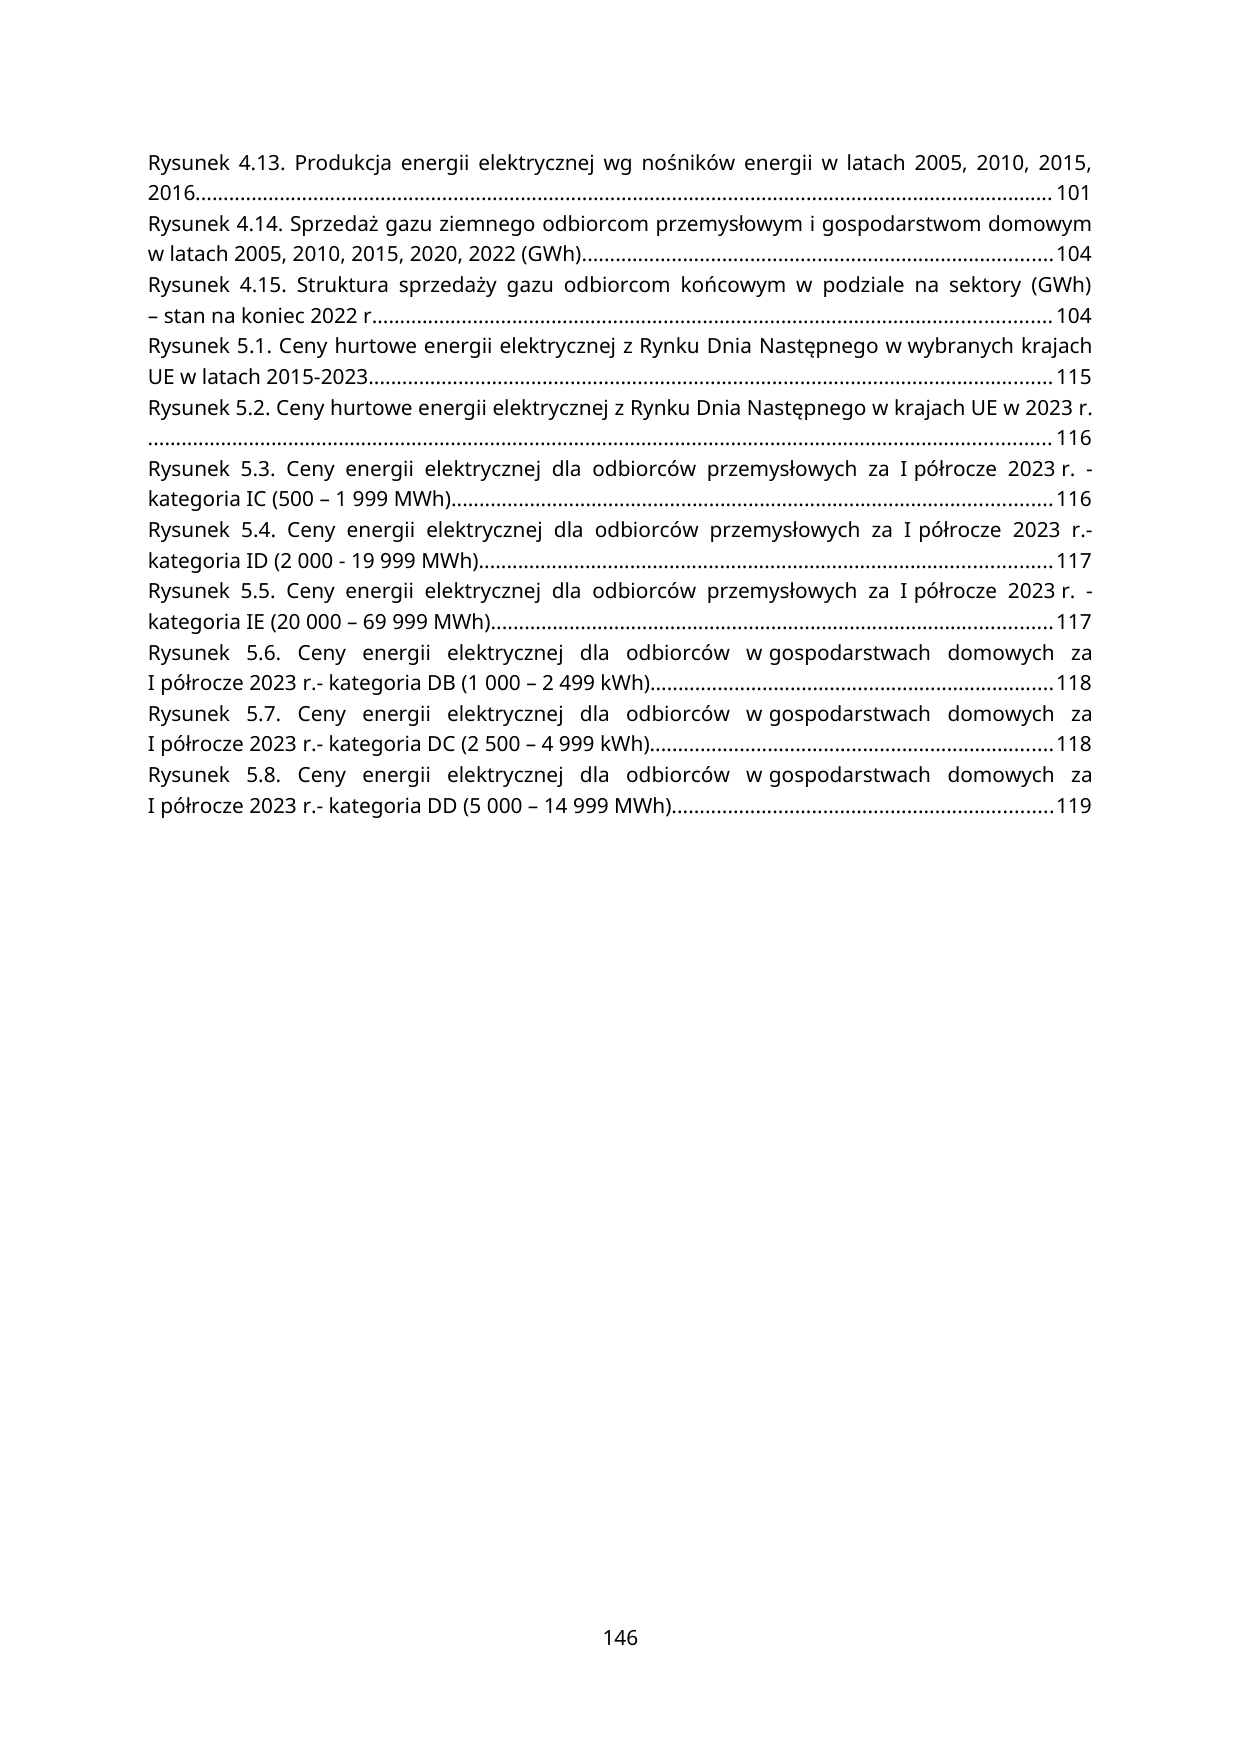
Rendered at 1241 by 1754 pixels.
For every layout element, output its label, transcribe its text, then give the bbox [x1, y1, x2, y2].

text Rysunek 5.6. Ceny energii elektrycznej dla odbiorców w gospodarstwach domowych za I półrocze 2023 r.- kategoria DB (1 000 – 2 499 kWh) 118 [148, 638, 1093, 697]
text Rysunek 5.4. Ceny energii elektrycznej dla odbiorców przemysłowych za I półrocze 2023 r.- kategoria ID (2 000 - 19 999 MWh) 117 [148, 515, 1093, 574]
text Rysunek 4.14. Sprzedaż gazu ziemnego odbiorcom przemysłowym i gospodarstwom domowym w latach 2005, 2010, 2015, 2020, 2022 (GWh) 104 [148, 209, 1093, 268]
text Rysunek 4.15. Struktura sprzedaży gazu odbiorcom końcowym w podziale na sektory (GWh) – stan na koniec 2022 r. 104 [148, 270, 1093, 329]
text Rysunek 4.13. Produkcja energii elektrycznej wg nośników energii w latach 2005, 2010, 2015, 2016 101 [148, 148, 1093, 207]
text Rysunek 5.1. Ceny hurtowe energii elektrycznej z Rynku Dnia Następnego w wybranych krajach UE w latach 2015-2023 115 [148, 331, 1093, 390]
text Rysunek 5.2. Ceny hurtowe energii elektrycznej z Rynku Dnia Następnego w krajach UE w 2023 r. 116 [148, 393, 1093, 452]
text Rysunek 5.8. Ceny energii elektrycznej dla odbiorców w gospodarstwach domowych za I półrocze 2023 r.- kategoria DD (5 000 – 14 999 MWh) 119 [148, 760, 1093, 819]
text Rysunek 5.3. Ceny energii elektrycznej dla odbiorców przemysłowych za I półrocze 2023 r. - kategoria IC (500 – 1 999 MWh) 116 [148, 454, 1093, 513]
text Rysunek 5.5. Ceny energii elektrycznej dla odbiorców przemysłowych za I półrocze 2023 r. - kategoria IE (20 000 – 69 999 MWh) 117 [148, 576, 1093, 635]
text Rysunek 5.7. Ceny energii elektrycznej dla odbiorców w gospodarstwach domowych za I półrocze 2023 r.- kategoria DC (2 500 – 4 999 kWh) 118 [148, 699, 1093, 758]
